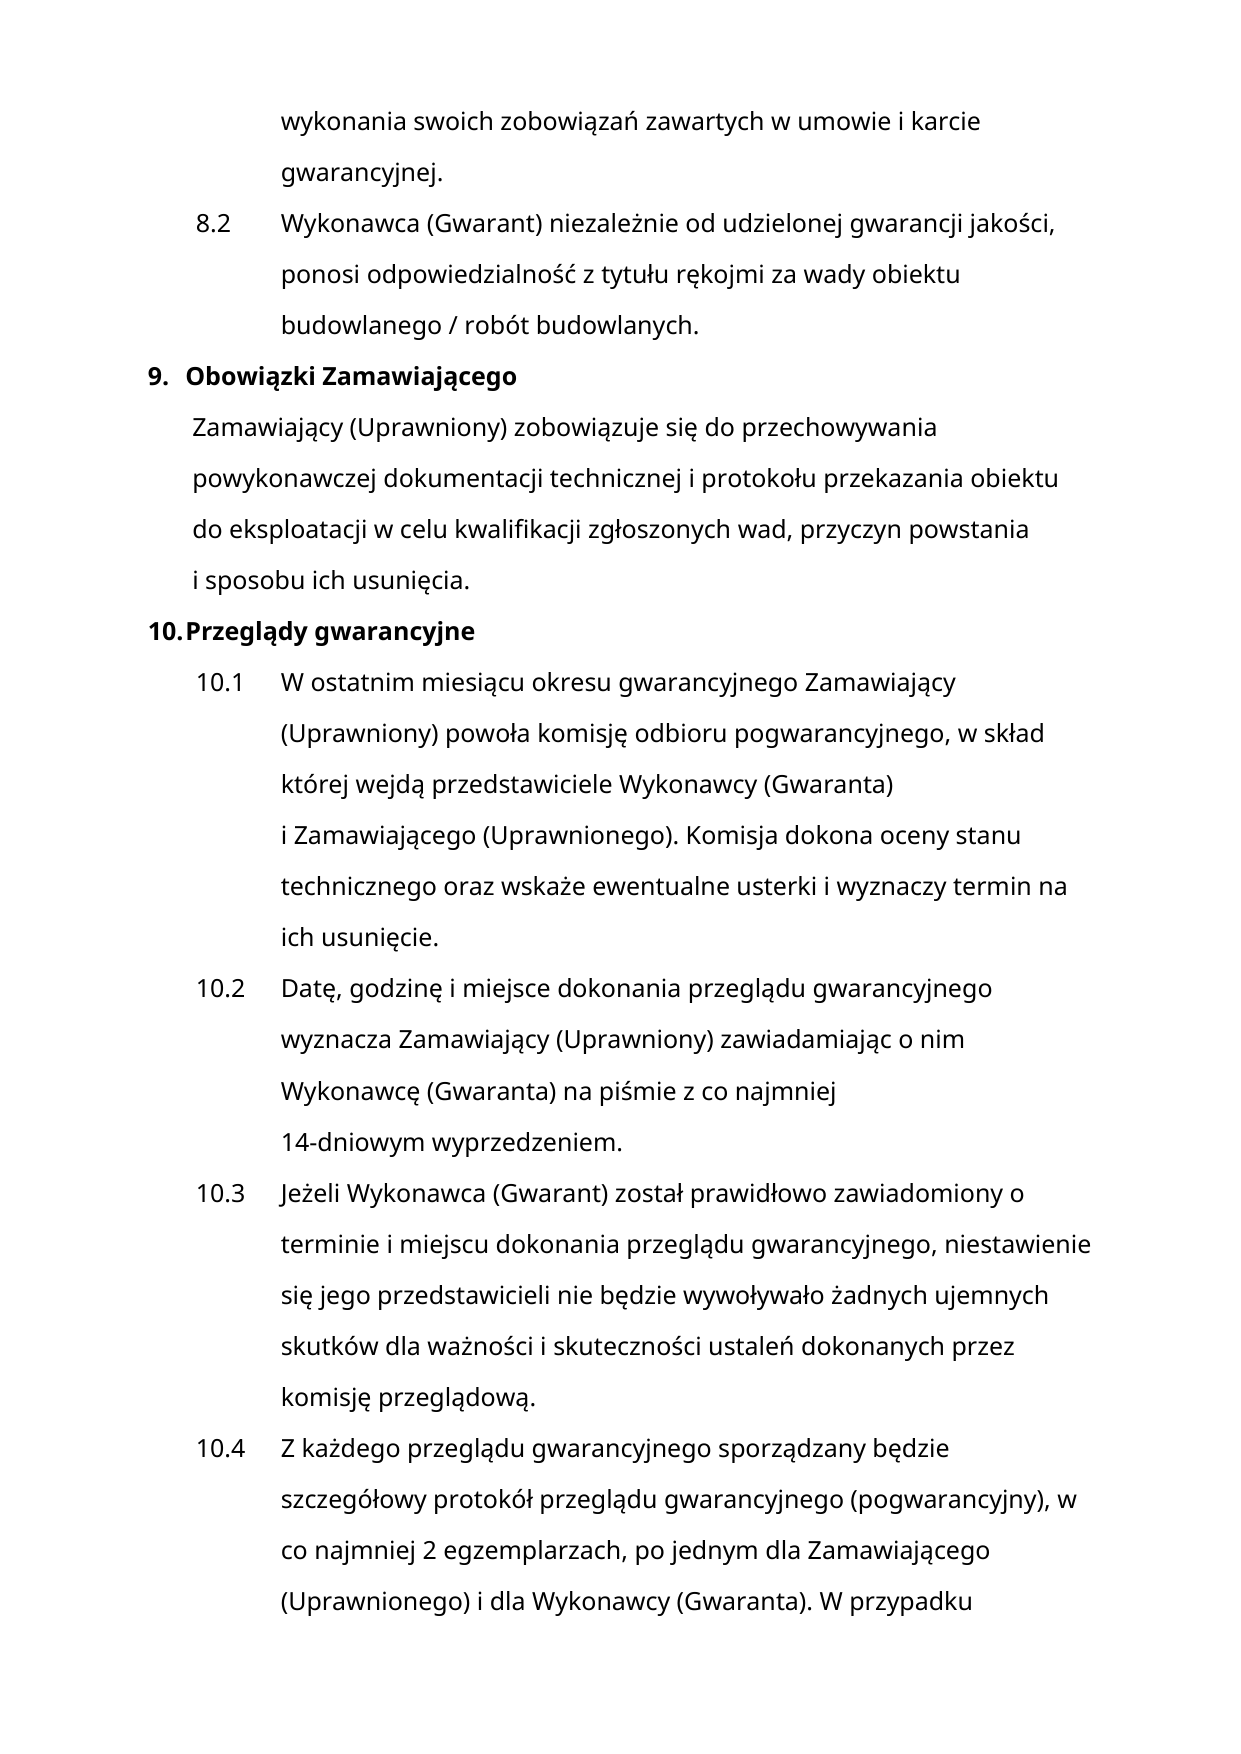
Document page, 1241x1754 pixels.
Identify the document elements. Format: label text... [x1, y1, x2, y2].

list W ostatnim miesiącu okresu gwarancyjnego Zamawiający (Uprawniony) powoła komisję odbioru pogwarancyjnego, w skład której wejdą przedstawiciele Wykonawcy (Gwaranta) i Zamawiającego (Uprawnionego). Komisja dokona oceny stanu technicznego oraz wskaże ewentualne usterki i wyznaczy termin na ich usunięcie. [196, 665, 1093, 954]
list Obowiązki Zamawiającego [148, 359, 1093, 393]
list Datę, godzinę i miejsce dokonania przeglądu gwarancyjnego wyznacza Zamawiający (Uprawniony) zawiadamiając o nim Wykonawcę (Gwaranta) na piśmie z co najmniej 14-dniowym wyprzedzeniem. [196, 971, 1093, 1158]
list Przeglądy gwarancyjne [148, 614, 1093, 648]
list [196, 103, 1093, 188]
text Zamawiający (Uprawniony) zobowiązuje się do przechowywania powykonawczej dokumentacji technicznej i protokołu przekazania obiektu do eksploatacji w celu kwalifikacji zgłoszonych wad, przyczyn powstania i sposobu ich usunięcia. [192, 410, 1093, 597]
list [196, 1431, 1093, 1618]
list Jeżeli Wykonawca (Gwarant) został prawidłowo zawiadomiony o terminie i miejscu dokonania przeglądu gwarancyjnego, niestawienie się jego przedstawicieli nie będzie wywoływało żadnych ujemnych skutków dla ważności i skuteczności ustaleń dokonanych przez komisję przeglądową. [196, 1175, 1093, 1413]
list Wykonawca (Gwarant) niezależnie od udzielonej gwarancji jakości, ponosi odpowiedzialność z tytułu rękojmi za wady obiektu budowlanego / robót budowlanych. [196, 206, 1093, 342]
